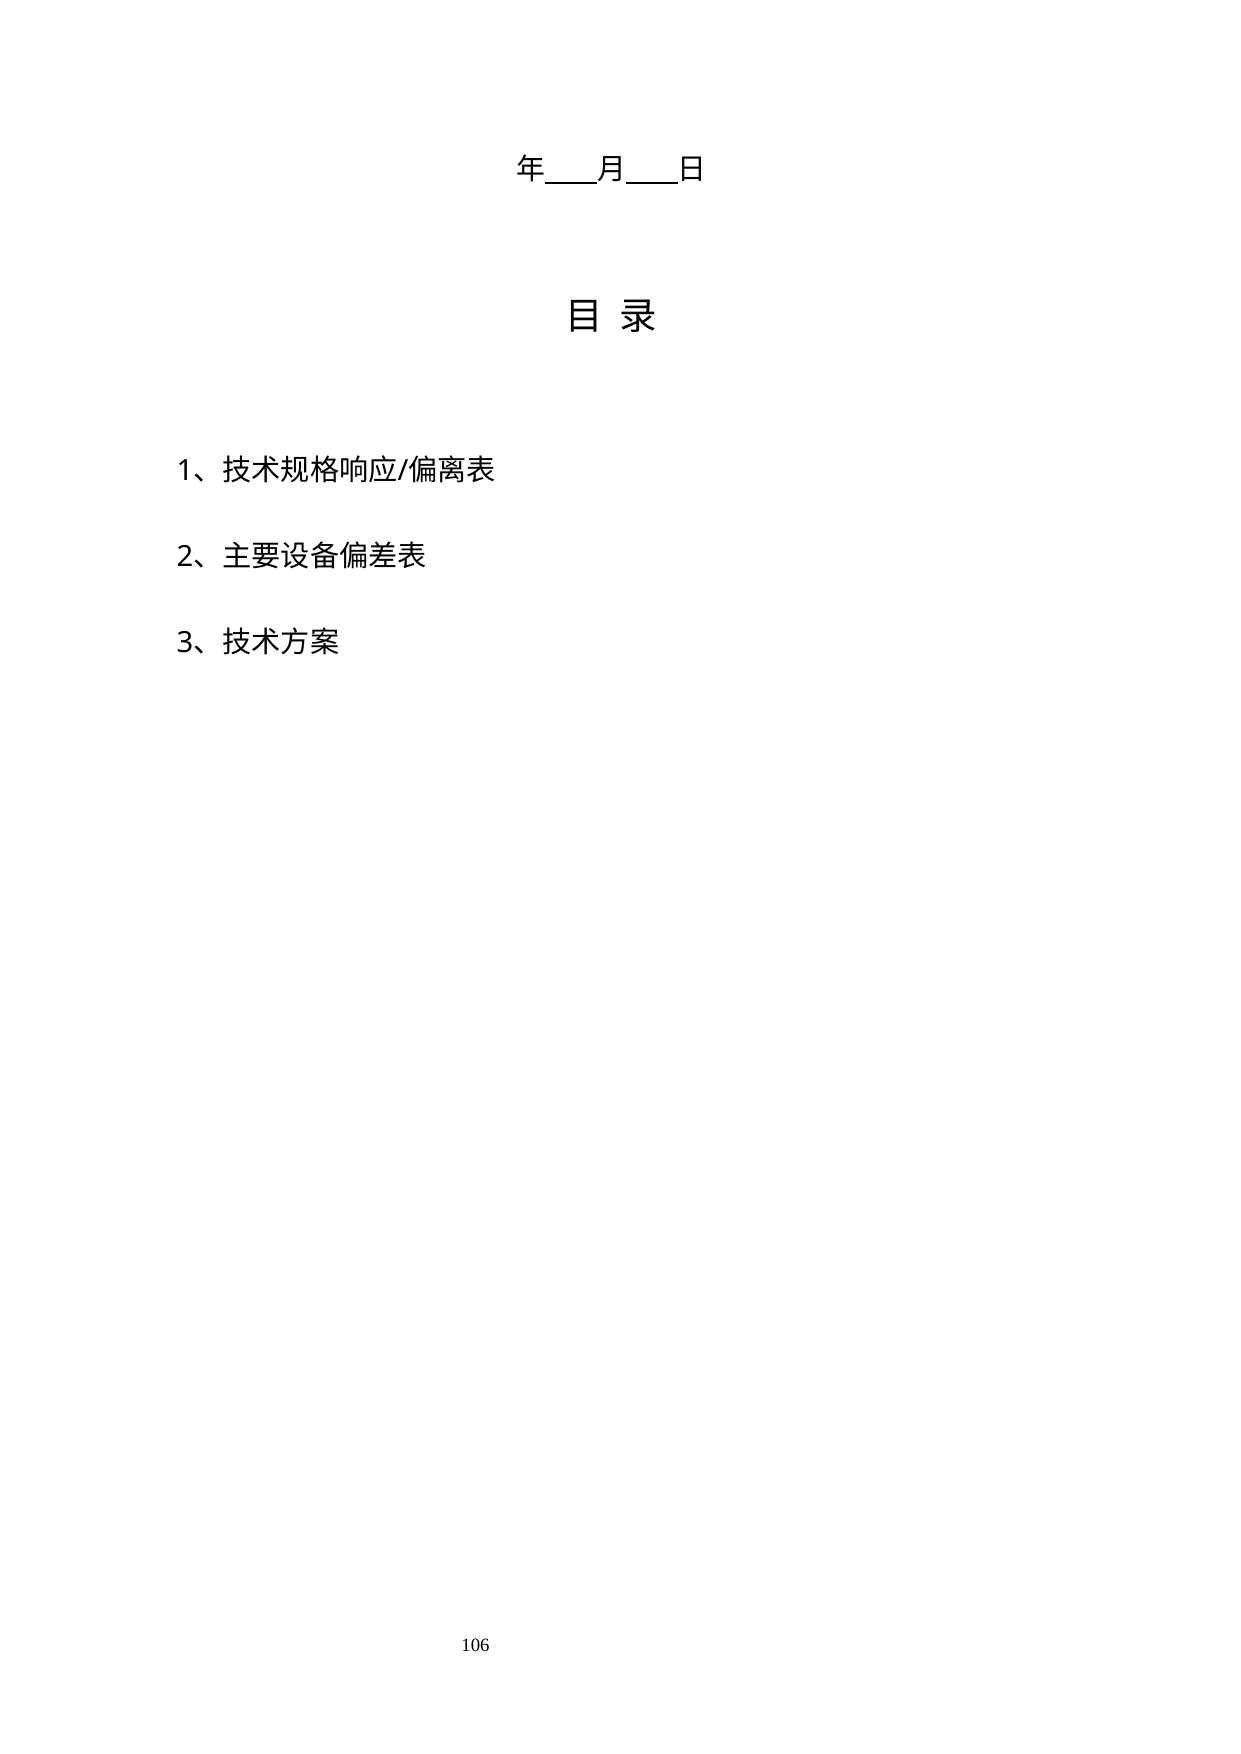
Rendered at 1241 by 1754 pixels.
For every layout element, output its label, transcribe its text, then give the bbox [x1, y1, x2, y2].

text 目 录 [118, 286, 1104, 340]
text 3、技术方案 [118, 607, 1104, 672]
text 1、技术规格响应/偏离表 [118, 435, 1104, 500]
text 年 月 日 [118, 146, 1104, 188]
text 2、主要设备偏差表 [118, 521, 1104, 586]
